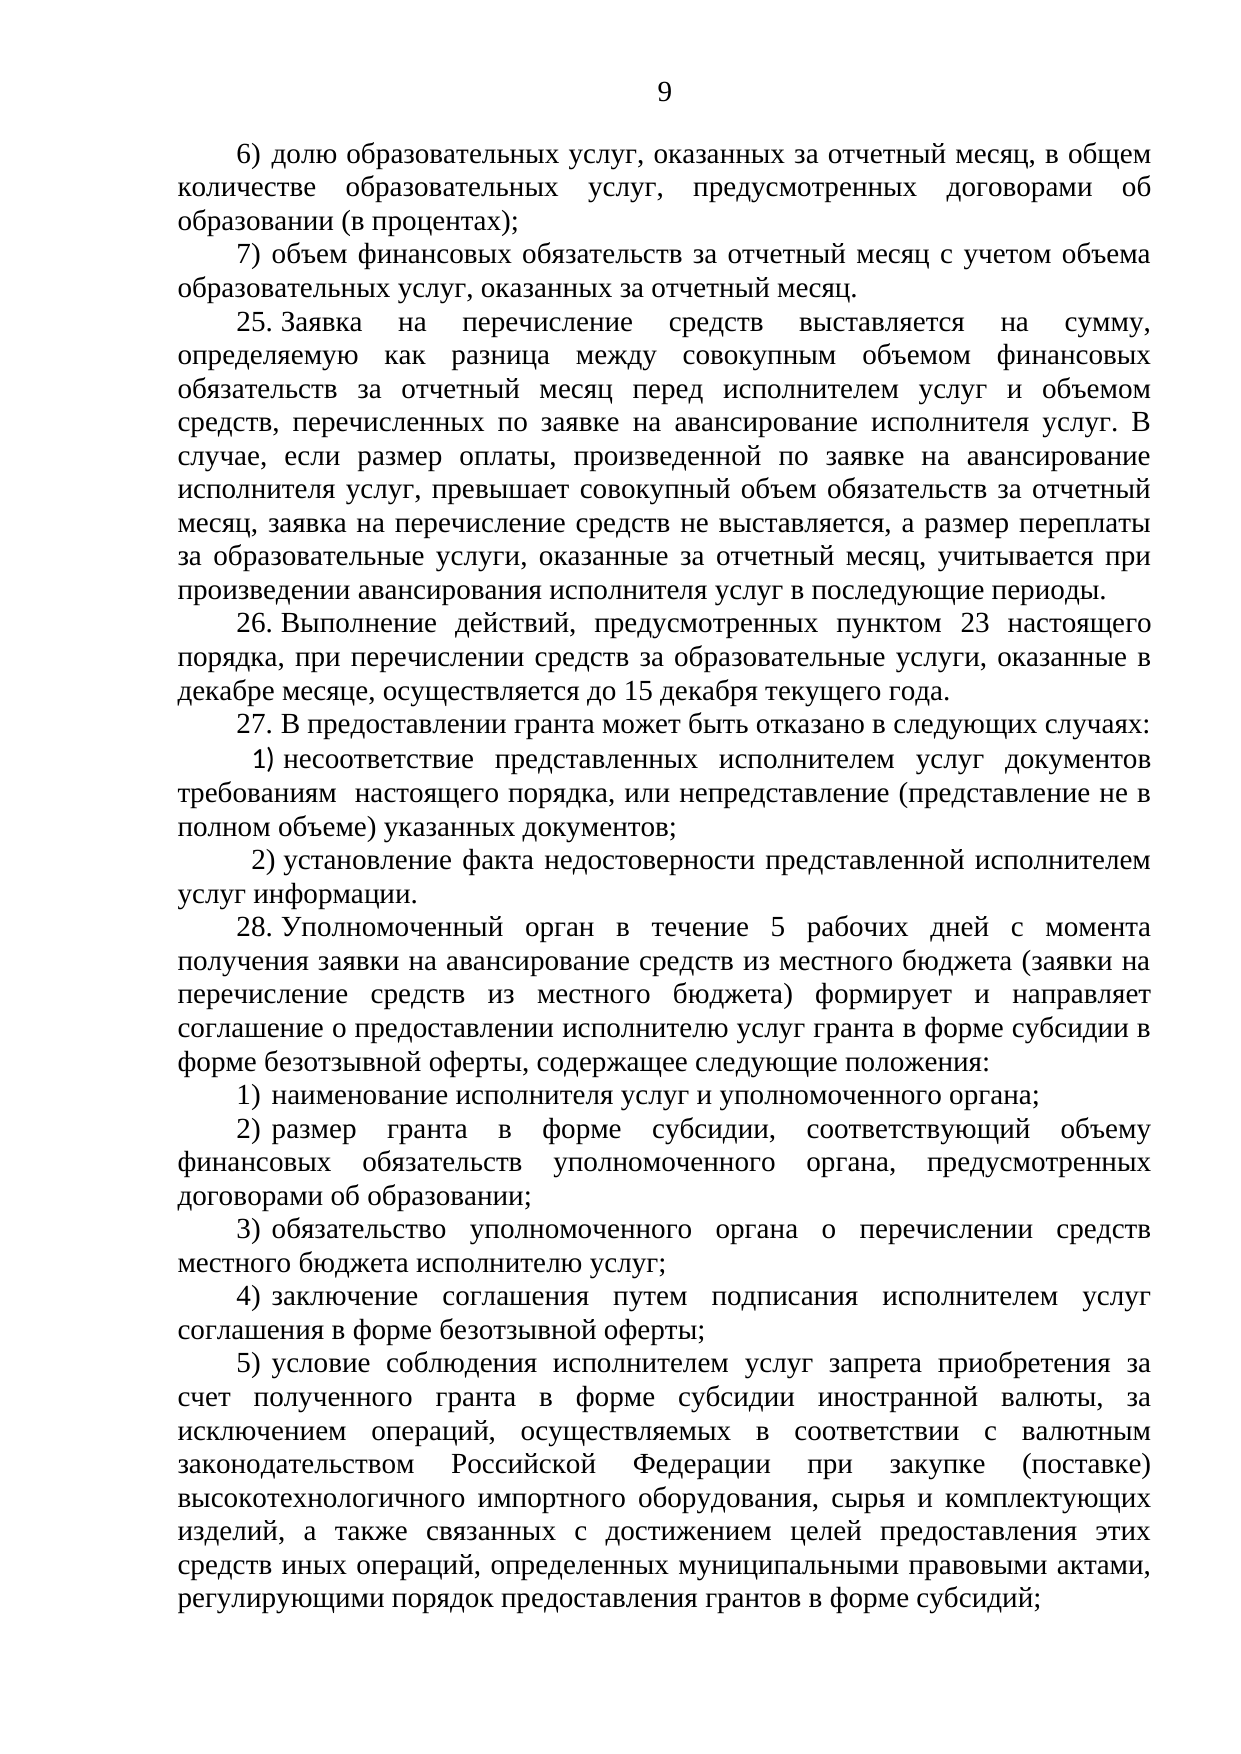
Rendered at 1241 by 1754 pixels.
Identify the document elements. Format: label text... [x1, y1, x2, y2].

list условие соблюдения исполнителем услуг запрета приобретения за счет полученного гранта в форме субсидии иностранной валюты, за исключением операций, осуществляемых в соответствии с валютным законодательством Российской Федерации при закупке (поставке) высокотехнологичного импортного оборудования, сырья и комплектующих изделий, а также связанных с достижением целей предоставления этих средств иных операций, определенных муниципальными правовыми актами, регулирующими порядок предоставления грантов в форме субсидий; [177, 1346, 1152, 1614]
list объем финансовых обязательств за отчетный месяц с учетом объема образовательных услуг, оказанных за отчетный месяц. [177, 237, 1152, 304]
list несоответствие представленных исполнителем услуг документов требованиям настоящего порядка, или непредставление (представление не в полном объеме) указанных документов; [177, 740, 1152, 842]
list установление факта недостоверности представленной исполнителем услуг информации. [177, 842, 1152, 909]
list Уполномоченный орган в течение 5 рабочих дней с момента получения заявки на авансирование средств из местного бюджета (заявки на перечисление средств из местного бюджета) формирует и направляет соглашение о предоставлении исполнителю услуг гранта в форме субсидии в форме безотзывной оферты, содержащее следующие положения: [177, 909, 1152, 1077]
list наименование исполнителя услуг и уполномоченного органа; [177, 1077, 1152, 1111]
list В предоставлении гранта может быть отказано в следующих случаях: [177, 706, 1152, 740]
list Заявка на перечисление средств выставляется на сумму, определяемую как разница между совокупным объемом финансовых обязательств за отчетный месяц перед исполнителем услуг и объемом средств, перечисленных по заявке на авансирование исполнителя услуг. В случае, если размер оплаты, произведенной по заявке на авансирование исполнителя услуг, превышает совокупный объем обязательств за отчетный месяц, заявка на перечисление средств не выставляется, а размер переплаты за образовательные услуги, оказанные за отчетный месяц, учитывается при произведении авансирования исполнителя услуг в последующие периоды. [177, 304, 1152, 606]
list долю образовательных услуг, оказанных за отчетный месяц, в общем количестве образовательных услуг, предусмотренных договорами об образовании (в процентах); [177, 136, 1152, 237]
list обязательство уполномоченного органа о перечислении средств местного бюджета исполнителю услуг; [177, 1211, 1152, 1278]
list заключение соглашения путем подписания исполнителем услуг соглашения в форме безотзывной оферты; [177, 1278, 1152, 1346]
list размер гранта в форме субсидии, соответствующий объему финансовых обязательств уполномоченного органа, предусмотренных договорами об образовании; [177, 1111, 1152, 1211]
